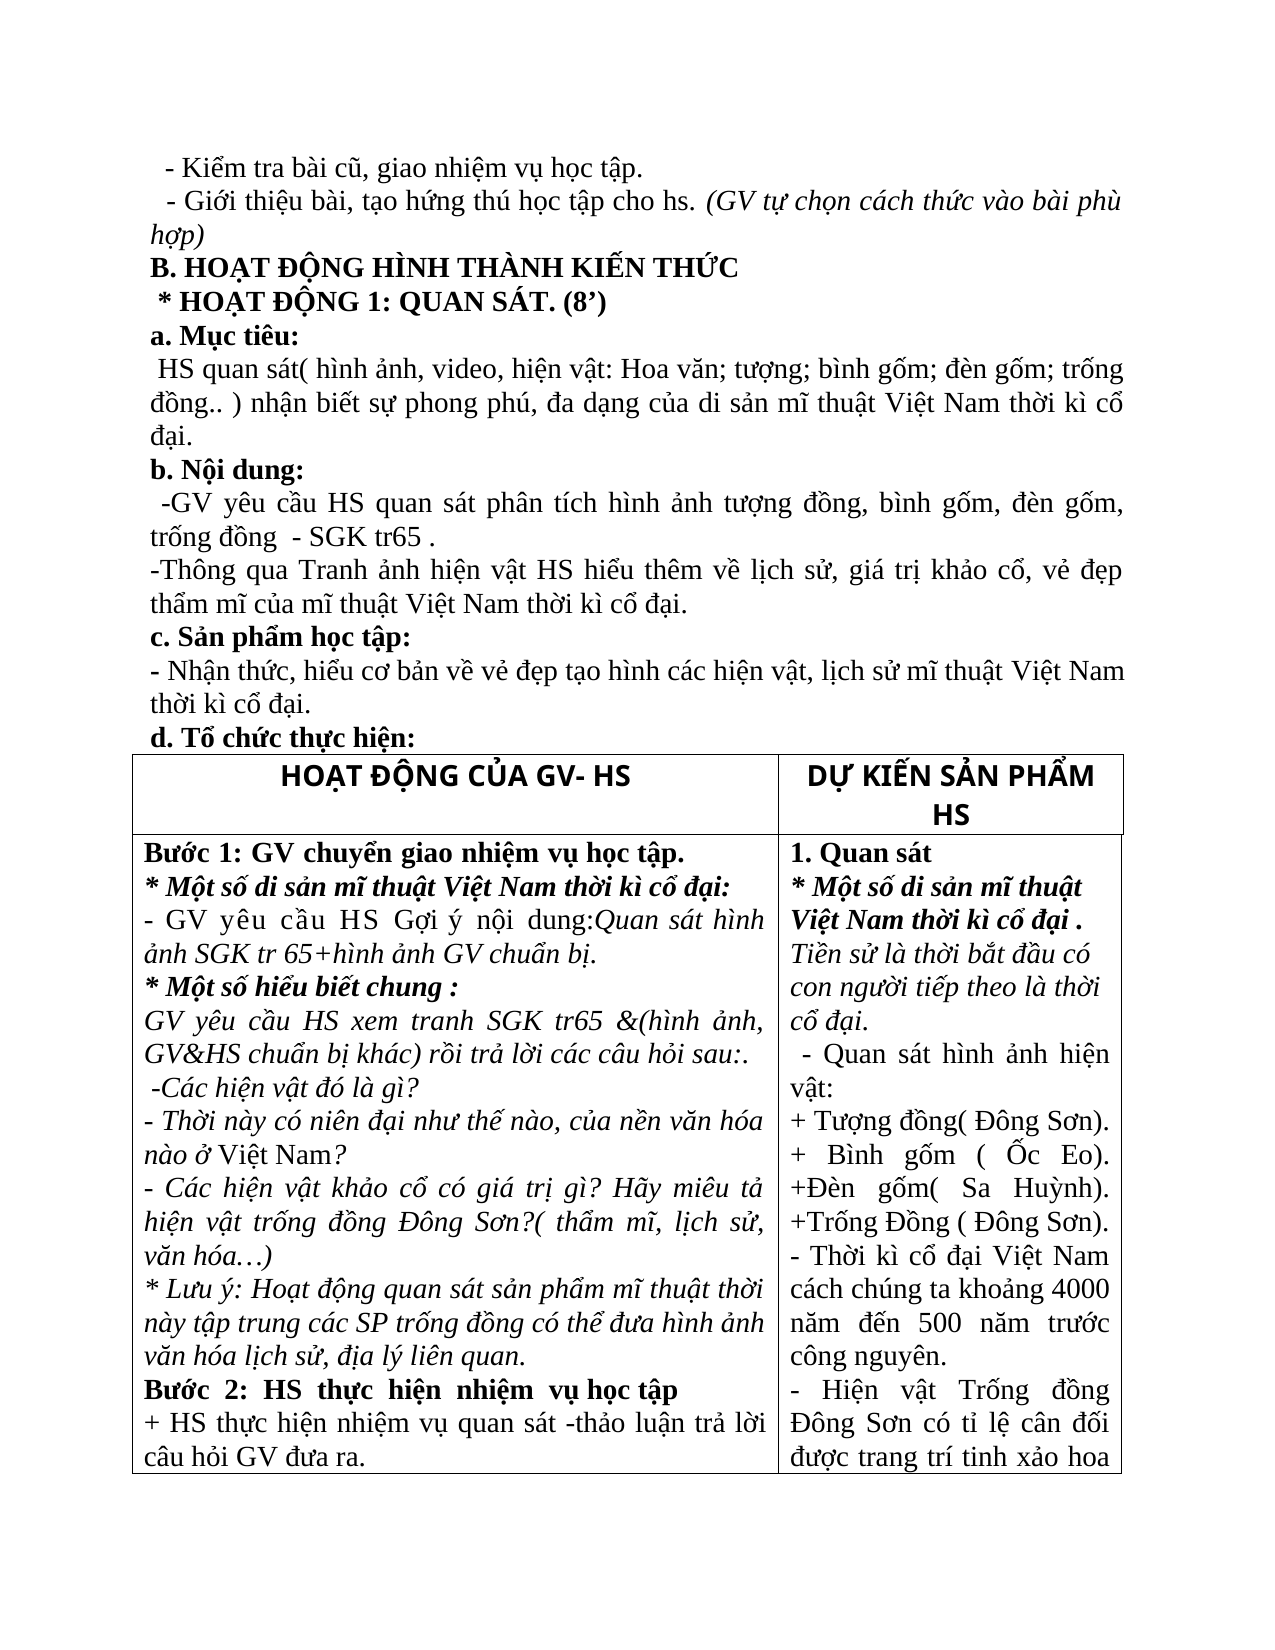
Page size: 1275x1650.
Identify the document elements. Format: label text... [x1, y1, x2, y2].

text - Kiểm tra bài cũ, giao nhiệm vụ học tập. [150, 150, 1125, 183]
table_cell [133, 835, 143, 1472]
text - Nhận thức, hiểu cơ bản về vẻ đẹp tạo hình các hiện vật, lịch sử mĩ thuật Việt Nam thời kì cổ đại. [150, 653, 1125, 720]
text d. Tổ chức thực hiện: [150, 720, 1125, 754]
text -GV yêu cầu HS quan sát phân tích hình ảnh tượng đồng, bình gốm, đèn gốm, trống đồng - SGK tr65 . [150, 485, 1125, 552]
text - Giới thiệu bài, tạo hứng thú học tập cho hs. (GV tự chọn cách thức vào bài phù hợp) [150, 183, 1125, 251]
table_header HOẠT ĐỘNG CỦA GV- HS [133, 755, 778, 834]
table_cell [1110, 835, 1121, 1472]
text B. HOẠT ĐỘNG HÌNH THÀNH KIẾN THỨC [150, 251, 1125, 284]
text c. Sản phẩm học tập: [150, 619, 1125, 653]
text b. Nội dung: [150, 452, 1125, 485]
table_header DỰ KIẾN SẢN PHẨM HS [779, 755, 1123, 834]
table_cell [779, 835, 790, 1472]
text a. Mục tiêu: [150, 318, 1125, 351]
text HS quan sát( hình ảnh, video, hiện vật: Hoa văn; tượng; bình gốm; đèn gốm; trống đồng.. ) nhận biết sự phong phú, đa dạng của di sản mĩ thuật Việt Nam thời kì cổ đại. [150, 351, 1125, 452]
text -Thông qua Tranh ảnh hiện vật HS hiểu thêm về lịch sử, giá trị khảo cổ, vẻ đẹp thẩm mĩ của mĩ thuật Việt Nam thời kì cổ đại. [150, 552, 1125, 619]
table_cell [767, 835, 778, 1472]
text * HOẠT ĐỘNG 1: QUAN SÁT. (8’) [150, 284, 1125, 318]
